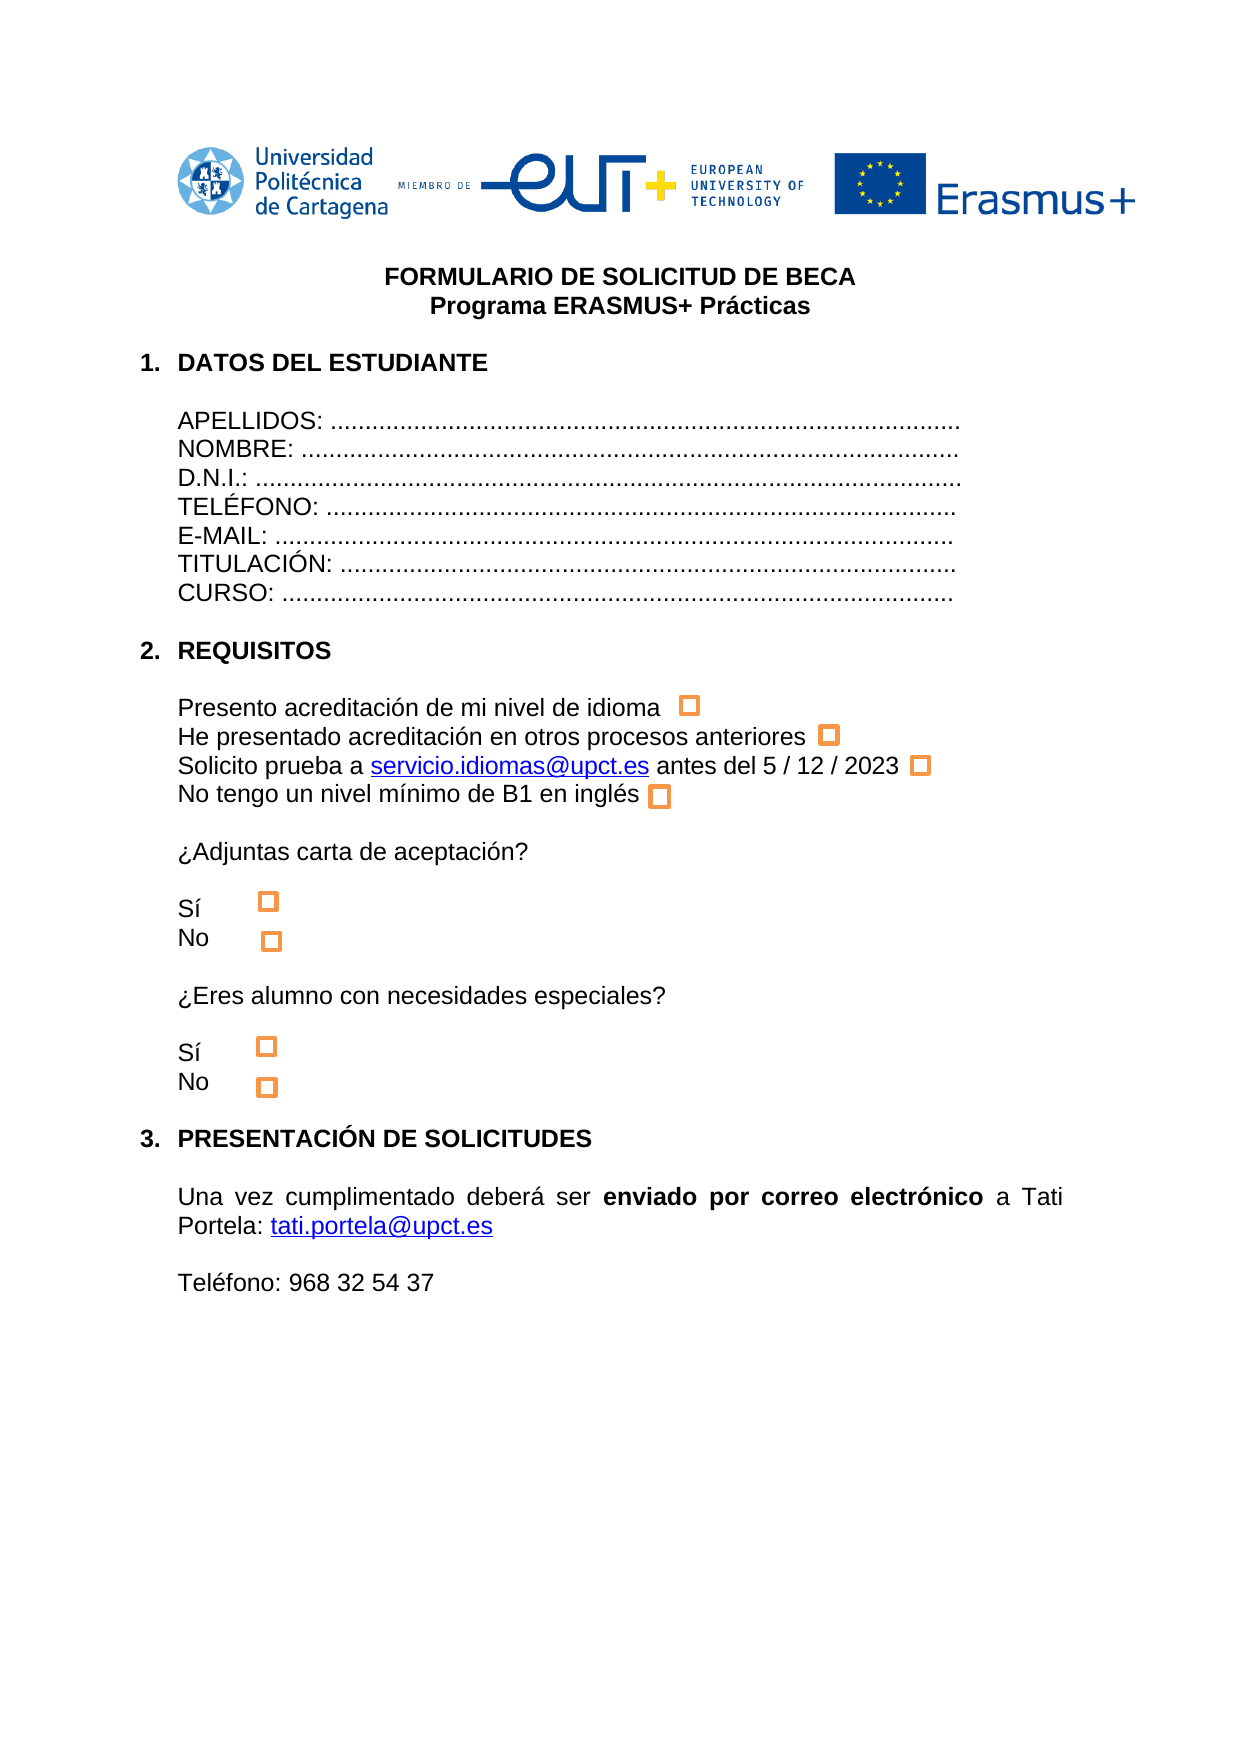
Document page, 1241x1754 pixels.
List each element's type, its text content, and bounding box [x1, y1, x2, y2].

text Presento acreditación de mi nivel de idioma [177, 693, 1063, 722]
text Una vez cumplimentado deberá ser enviado por correo electrónico a Tati Portela: tati.portela@upct.es [177, 1182, 1063, 1239]
list PRESENTACIÓN DE SOLICITUDES [140, 1124, 1063, 1153]
text Programa ERASMUS+ Prácticas [177, 291, 1063, 319]
text APELLIDOS: ........................................................................................... NOMBRE: ............................................................................................... [177, 406, 1063, 463]
list REQUISITOS [140, 636, 1063, 664]
text E-MAIL: .................................................................................................. [177, 521, 1063, 549]
text Sí [177, 894, 1063, 923]
text ¿Eres alumno con necesidades especiales? [177, 981, 1063, 1009]
text No [177, 1067, 1063, 1096]
text FORMULARIO DE SOLICITUD DE BECA [177, 262, 1063, 291]
text Sí [177, 1038, 1063, 1067]
picture [177, 147, 804, 219]
text D.N.I.: ...................................................................................................... [177, 463, 1063, 492]
text ¿Adjuntas carta de aceptación? [177, 837, 1063, 866]
text Solicito prueba a servicio.idiomas@upct.es antes del 5 / 12 / 2023 [177, 751, 1063, 779]
text No [177, 923, 1063, 952]
list DATOS DEL ESTUDIANTE [140, 348, 1063, 377]
text No tengo un nivel mínimo de B1 en inglés [177, 779, 1063, 808]
text CURSO: ................................................................................................. [177, 578, 1063, 607]
picture [834, 153, 1136, 215]
text He presentado acreditación en otros procesos anteriores [177, 722, 1063, 751]
text Teléfono: 968 32 54 37 [177, 1268, 1063, 1297]
text TITULACIÓN: ......................................................................................... [177, 549, 1063, 578]
text TELÉFONO: ........................................................................................... [177, 492, 1063, 521]
